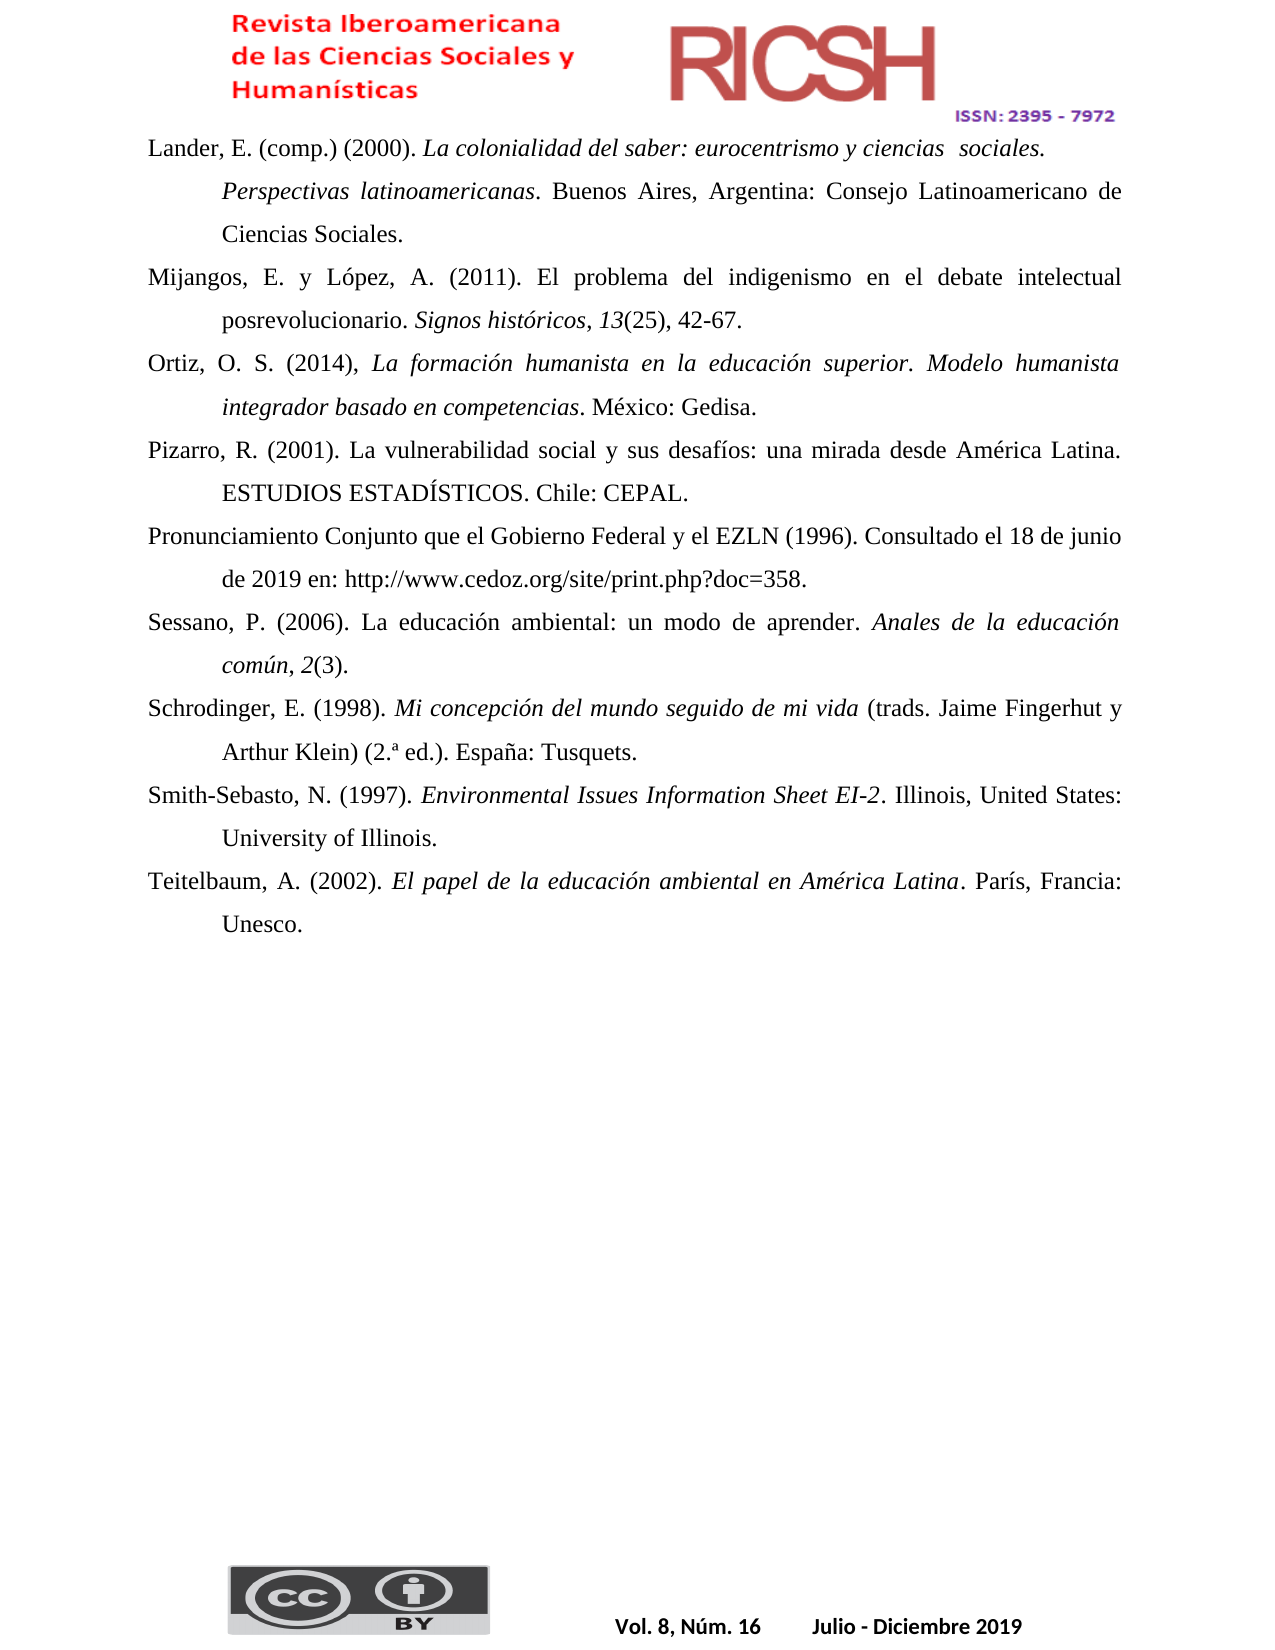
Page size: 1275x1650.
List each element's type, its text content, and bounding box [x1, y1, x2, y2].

text Lander, E. (comp.) (2000). La colonialidad del saber: eurocentrismo y ciencias sociales. Perspectivas latinoamericanas. Buenos Aires, Argentina: Consejo Latinoamericano de Ciencias Sociales. [148, 133, 1122, 248]
text Teitelbaum, A. (2002). El papel de la educación ambiental en América Latina. París, Francia: Unesco. [148, 866, 1122, 938]
text Smith-Sebasto, N. (1997). Environmental Issues Information Sheet EI-2. Illinois, United States: University of Illinois. [148, 780, 1122, 852]
text Schrodinger, E. (1998). Mi concepción del mundo seguido de mi vida (trads. Jaime Fingerhut y Arthur Klein) (2.ª ed.). España: Tusquets. [148, 693, 1122, 765]
text Ortiz, O. S. (2014), La formación humanista en la educación superior. Modelo humanista integrador basado en competencias. México: Gedisa. [148, 348, 1122, 420]
text Pronunciamiento Conjunto que el Gobierno Federal y el EZLN (1996). Consultado el 18 de junio de 2019 en: http://www.cedoz.org/site/print.php?doc=358. [148, 521, 1122, 593]
text Mijangos, E. y López, A. (2011). El problema del indigenismo en el debate intelectual posrevolucionario. Signos históricos, 13(25), 42-67. [148, 262, 1122, 334]
picture [231, 14, 1118, 124]
text Pizarro, R. (2001). La vulnerabilidad social y sus desafíos: una mirada desde América Latina. ESTUDIOS ESTADÍSTICOS. Chile: CEPAL. [148, 435, 1122, 507]
text Sessano, P. (2006). La educación ambiental: un modo de aprender. Anales de la educación común, 2(3). [148, 607, 1122, 679]
picture [227, 1565, 490, 1635]
